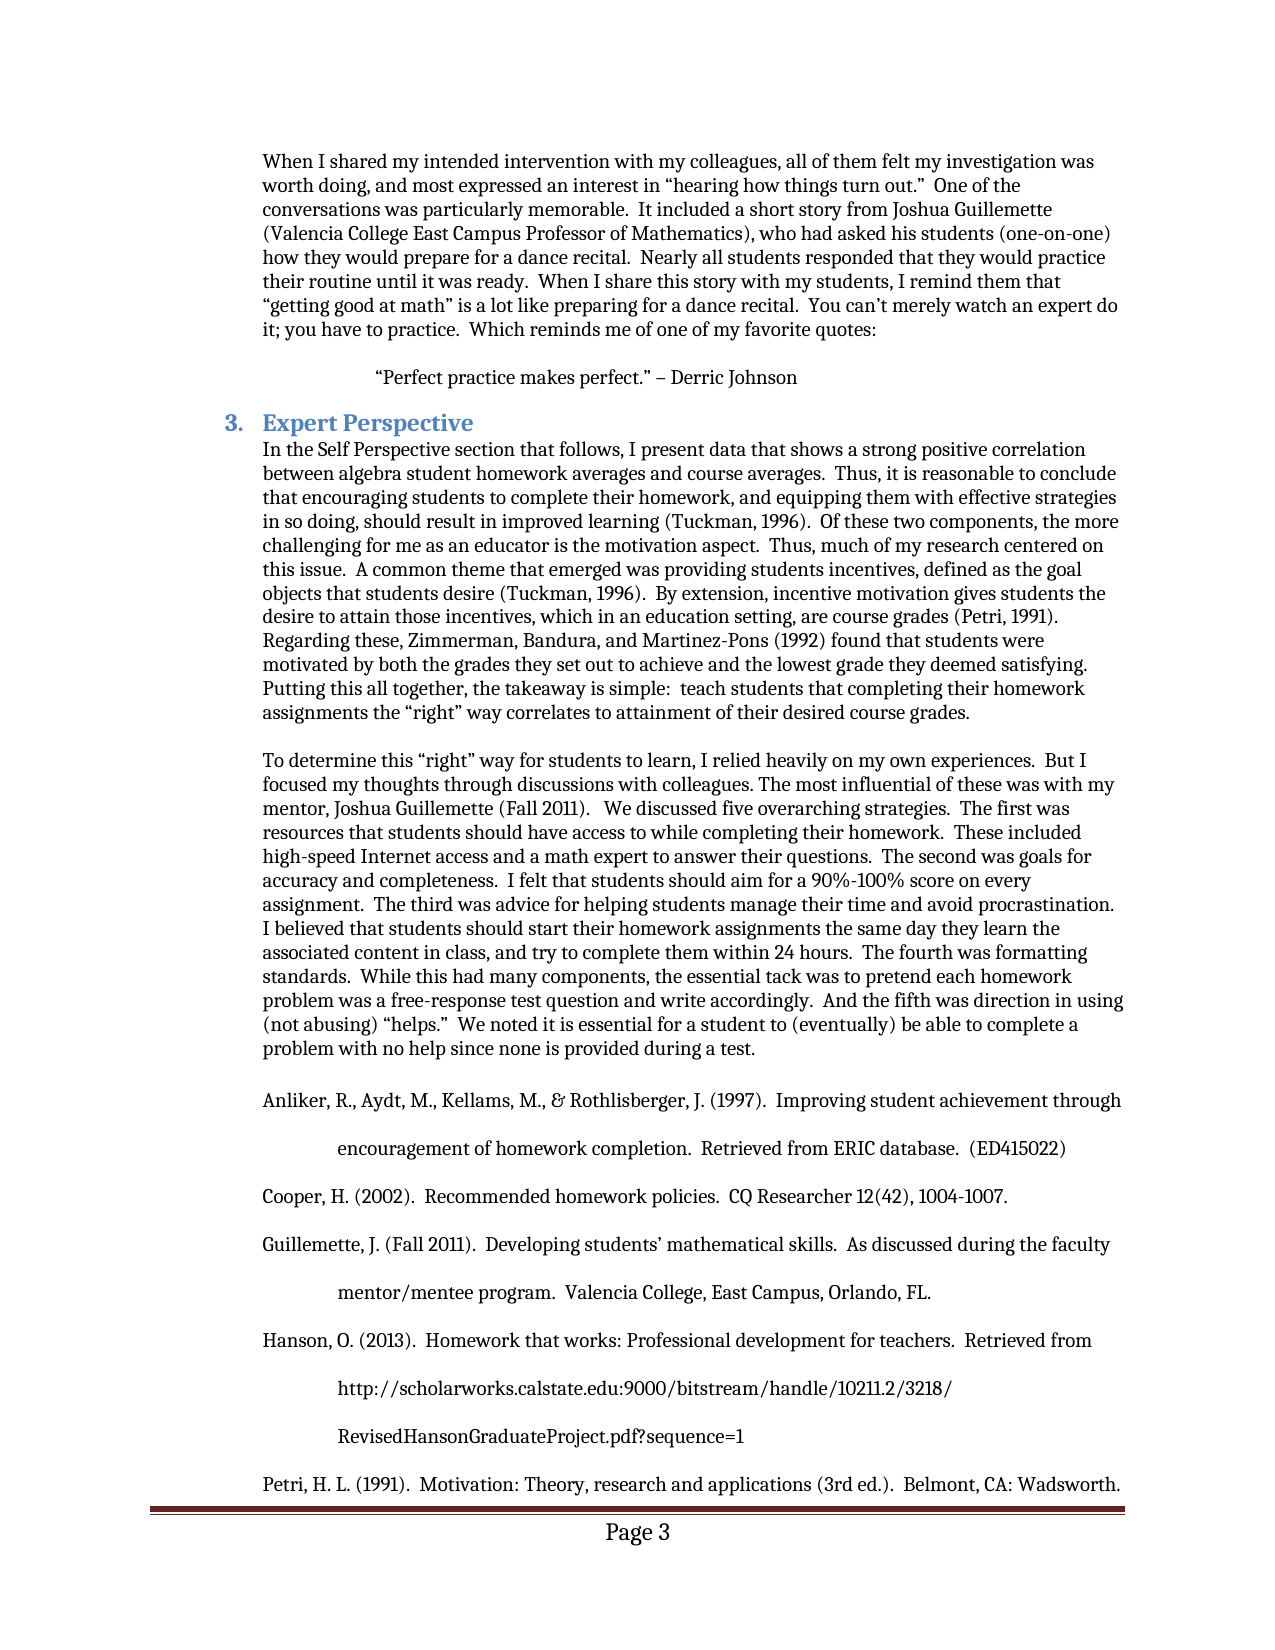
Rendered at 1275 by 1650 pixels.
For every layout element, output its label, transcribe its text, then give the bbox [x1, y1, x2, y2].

text Hanson, O. (2013). Homework that works: Professional development for teachers. Retrieved from http://scholarworks.calstate.edu:9000/bitstream/handle/10211.2/3218/RevisedHansonGraduateProject.pdf?sequence=1 [262, 1329, 1125, 1448]
text Guillemette, J. (Fall 2011). Developing students’ mathematical skills. As discussed during the faculty mentor/mentee program. Valencia College, East Campus, Orlando, FL. [262, 1233, 1125, 1305]
text Cooper, H. (2002). Recommended homework policies. CQ Researcher 12(42), 1004-1007. [262, 1185, 1125, 1209]
text To determine this “right” way for students to learn, I relied heavily on my own experiences. But I focused my thoughts through discussions with colleagues. The most influential of these was with my mentor, Joshua Guillemette (Fall 2011). We discussed five overarching strategies. The first was resources that students should have access to while completing their homework. These included high-speed Internet access and a math expert to answer their questions. The second was goals for accuracy and completeness. I felt that students should aim for a 90%-100% score on every assignment. The third was advice for helping students manage their time and avoid procrastination. I believed that students should start their homework assignments the same day they learn the associated content in class, and try to complete them within 24 hours. The fourth was formatting standards. While this had many components, the essential tack was to pretend each homework problem was a free-response test question and write accordingly. And the fifth was direction in using (not abusing) “helps.” We noted it is essential for a student to (eventually) be able to complete a problem with no help since none is provided during a test. [262, 749, 1125, 1060]
text “Perfect practice makes perfect.” – Derric Johnson [337, 366, 1125, 389]
subtitle Expert Perspective [225, 409, 1125, 437]
text Petri, H. L. (1991). Motivation: Theory, research and applications (3rd ed.). Belmont, CA: Wadsworth. [262, 1472, 1125, 1496]
text Anliker, R., Aydt, M., Kellams, M., & Rothlisberger, J. (1997). Improving student achievement through encouragement of homework completion. Retrieved from ERIC database. (ED415022) [262, 1089, 1125, 1161]
text When I shared my intended intervention with my colleagues, all of them felt my investigation was worth doing, and most expressed an interest in “hearing how things turn out.” One of the conversations was particularly memorable. It included a short story from Joshua Guillemette (Valencia College East Campus Professor of Mathematics), who had asked his students (one-on-one) how they would prepare for a dance recital. Nearly all students responded that they would practice their routine until it was ready. When I share this story with my students, I remind them that “getting good at math” is a lot like preparing for a dance recital. You can’t merely watch an expert do it; you have to practice. Which reminds me of one of my favorite quotes: [262, 150, 1125, 342]
text In the Self Perspective section that follows, I present data that shows a strong positive correlation between algebra student homework averages and course averages. Thus, it is reasonable to conclude that encouraging students to complete their homework, and equipping them with effective strategies in so doing, should result in improved learning (Tuckman, 1996). Of these two components, the more challenging for me as an educator is the motivation aspect. Thus, much of my research centered on this issue. A common theme that emerged was providing students incentives, defined as the goal objects that students desire (Tuckman, 1996). By extension, incentive motivation gives students the desire to attain those incentives, which in an education setting, are course grades (Petri, 1991). Regarding these, Zimmerman, Bandura, and Martinez-Pons (1992) found that students were motivated by both the grades they set out to achieve and the lowest grade they deemed satisfying. Putting this all together, the takeaway is simple: teach students that completing their homework assignments the “right” way correlates to attainment of their desired course grades. [262, 437, 1125, 725]
